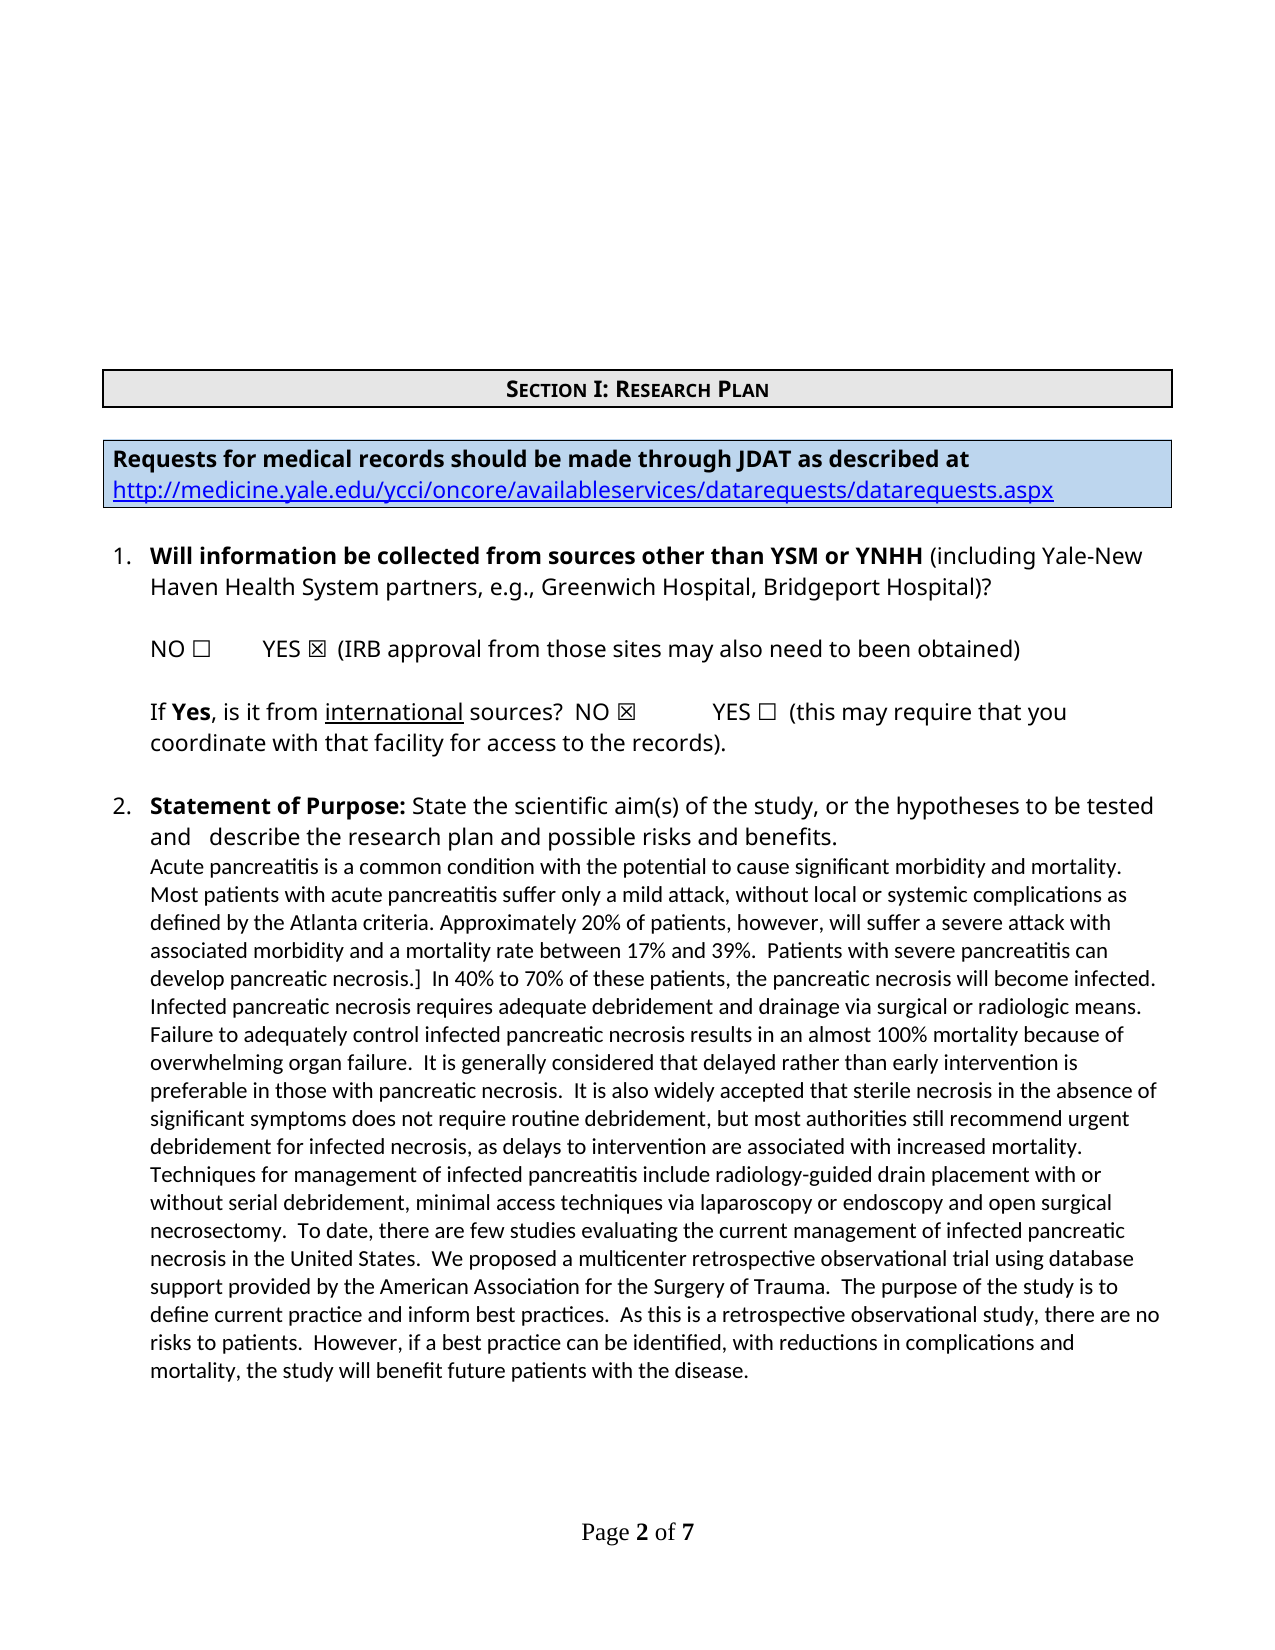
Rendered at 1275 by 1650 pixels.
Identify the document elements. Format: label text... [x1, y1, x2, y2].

text If Yes, is it from international sources? NO YES (this may require that you coordinate with that facility for access to the records). [150, 696, 1162, 758]
list Will information be collected from sources other than YSM or YNHH (including Yale-New Haven Health System partners, e.g., Greenwich Hospital, Bridgeport Hospital)? [112, 539, 1162, 602]
list Statement of Purpose: State the scientific aim(s) of the study, or the hypotheses to be tested and describe the research plan and possible risks and benefits. [112, 789, 1162, 852]
subtitle Section I: Research Plan [104, 371, 1171, 406]
text Requests for medical records should be made through JDAT as described at http://medicine.yale.edu/ycci/oncore/availableservices/datarequests/datarequests.aspx [104, 441, 1171, 507]
list Acute pancreatitis is a common condition with the potential to cause significant morbidity and mortality. Most patients with acute pancreatitis suffer only a mild attack, without local or systemic complications as defined by the Atlanta criteria. Approximately 20% of patients, however, will suffer a severe attack with associated morbidity and a mortality rate between 17% and 39%. Patients with severe pancreatitis can develop pancreatic necrosis.] In 40% to 70% of these patients, the pancreatic necrosis will become infected. Infected pancreatic necrosis requires adequate debridement and drainage via surgical or radiologic means. Failure to adequately control infected pancreatic necrosis results in an almost 100% mortality because of overwhelming organ failure. It is generally considered that delayed rather than early intervention is preferable in those with pancreatic necrosis. It is also widely accepted that sterile necrosis in the absence of significant symptoms does not require routine debridement, but most authorities still recommend urgent debridement for infected necrosis, as delays to intervention are associated with increased mortality. Techniques for management of infected pancreatitis include radiology-guided drain placement with or without serial debridement, minimal access techniques via laparoscopy or endoscopy and open surgical necrosectomy. To date, there are few studies evaluating the current management of infected pancreatic necrosis in the United States. We proposed a multicenter retrospective observational trial using database support provided by the American Association for the Surgery of Trauma. The purpose of the study is to define current practice and inform best practices. As this is a retrospective observational study, there are no risks to patients. However, if a best practice can be identified, with reductions in complications and mortality, the study will benefit future patients with the disease. [150, 852, 1162, 1384]
list NO YES (IRB approval from those sites may also need to been obtained) [150, 633, 1162, 664]
